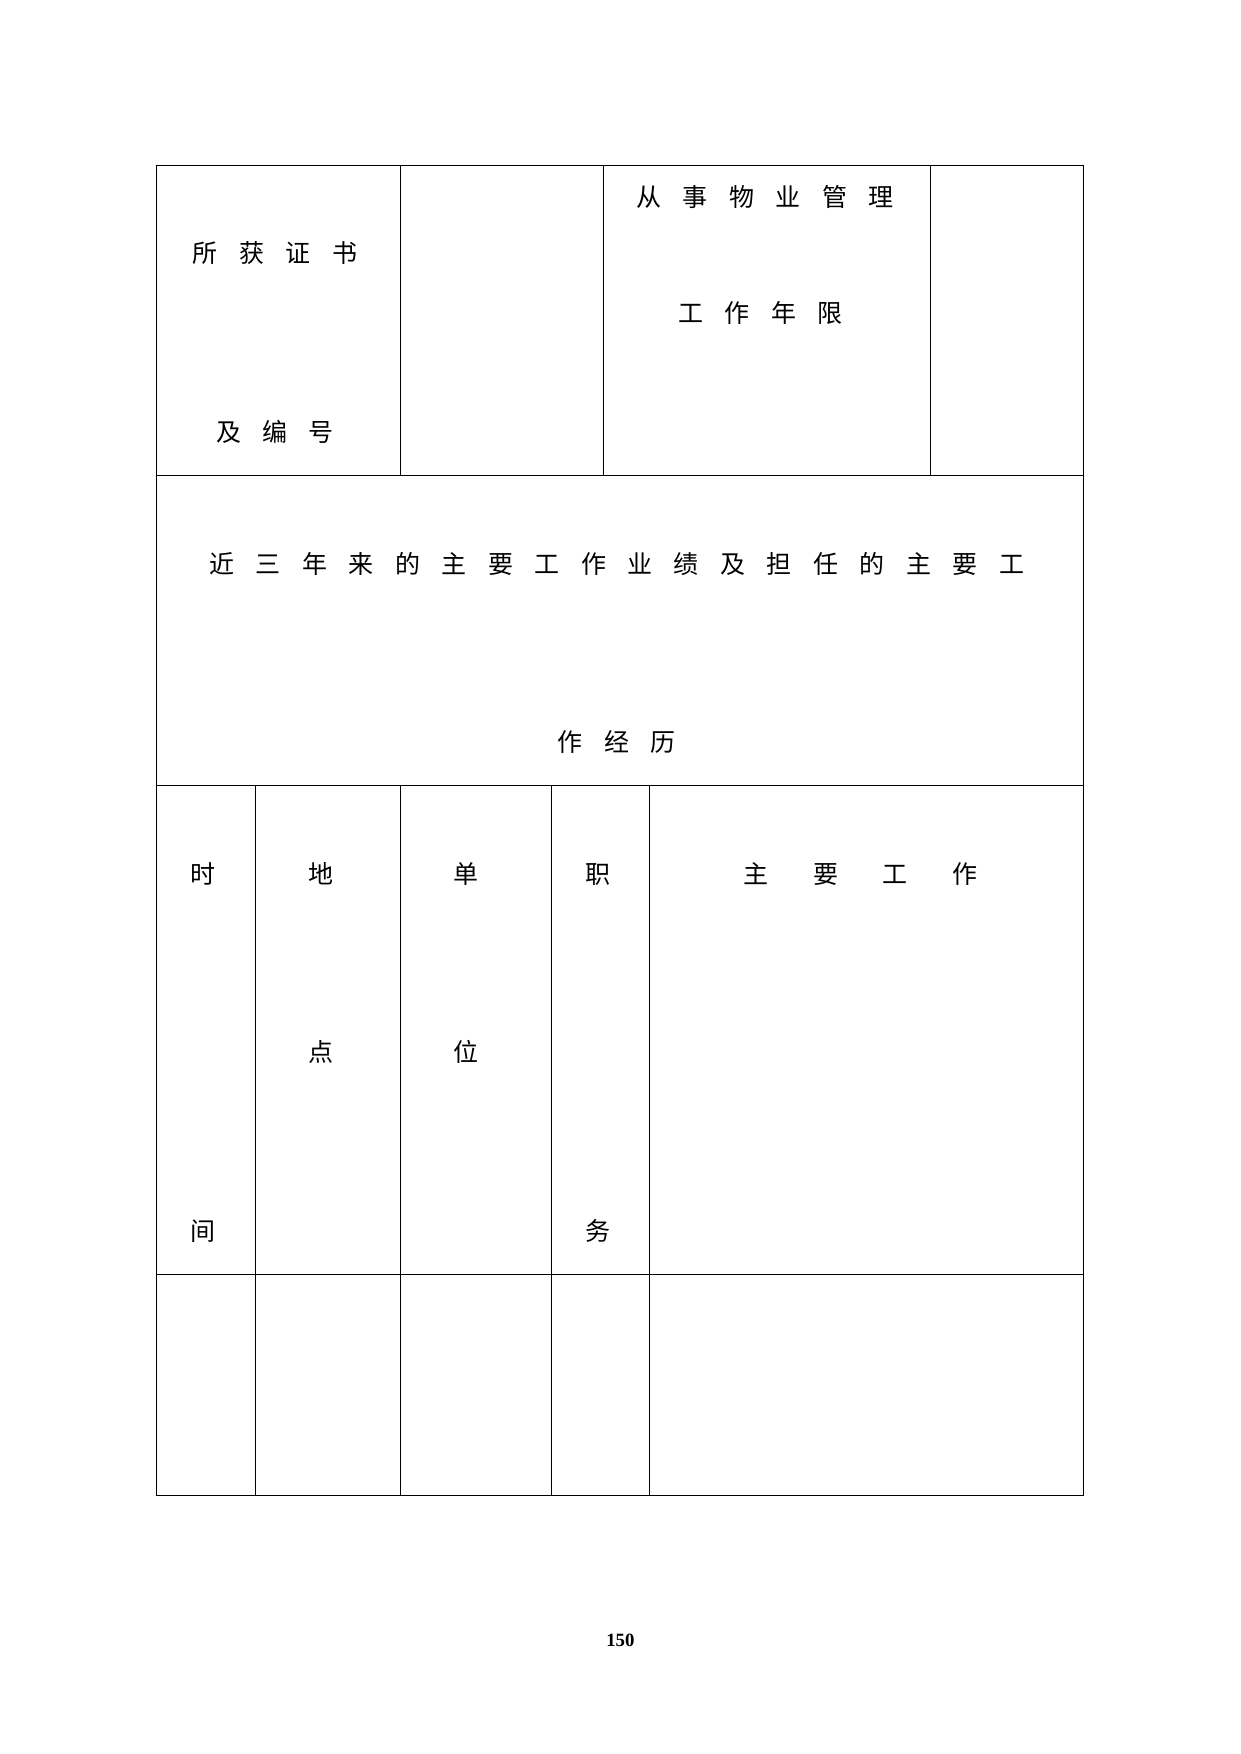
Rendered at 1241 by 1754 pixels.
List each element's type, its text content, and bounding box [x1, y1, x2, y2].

table_cell [931, 166, 1083, 475]
table_cell 所获证书及编号 [157, 166, 400, 475]
table_cell [650, 1275, 1083, 1495]
table_cell [401, 166, 603, 475]
table_cell [157, 1275, 255, 1495]
table_cell 时 间 [157, 786, 255, 1274]
table_cell [552, 1275, 649, 1495]
table_cell [401, 1275, 551, 1495]
table_cell 地 点 [256, 786, 400, 1274]
table_cell [256, 1275, 400, 1495]
table_cell 从事物业管理 工作年限 [604, 166, 930, 475]
table_cell 单 位 [401, 786, 551, 1274]
table_cell 近三年来的主要工作业绩及担任的主要工作经历 [157, 476, 1083, 785]
table_cell 主 要 工 作 [650, 786, 1083, 1274]
table_cell 职 务 [552, 786, 649, 1274]
